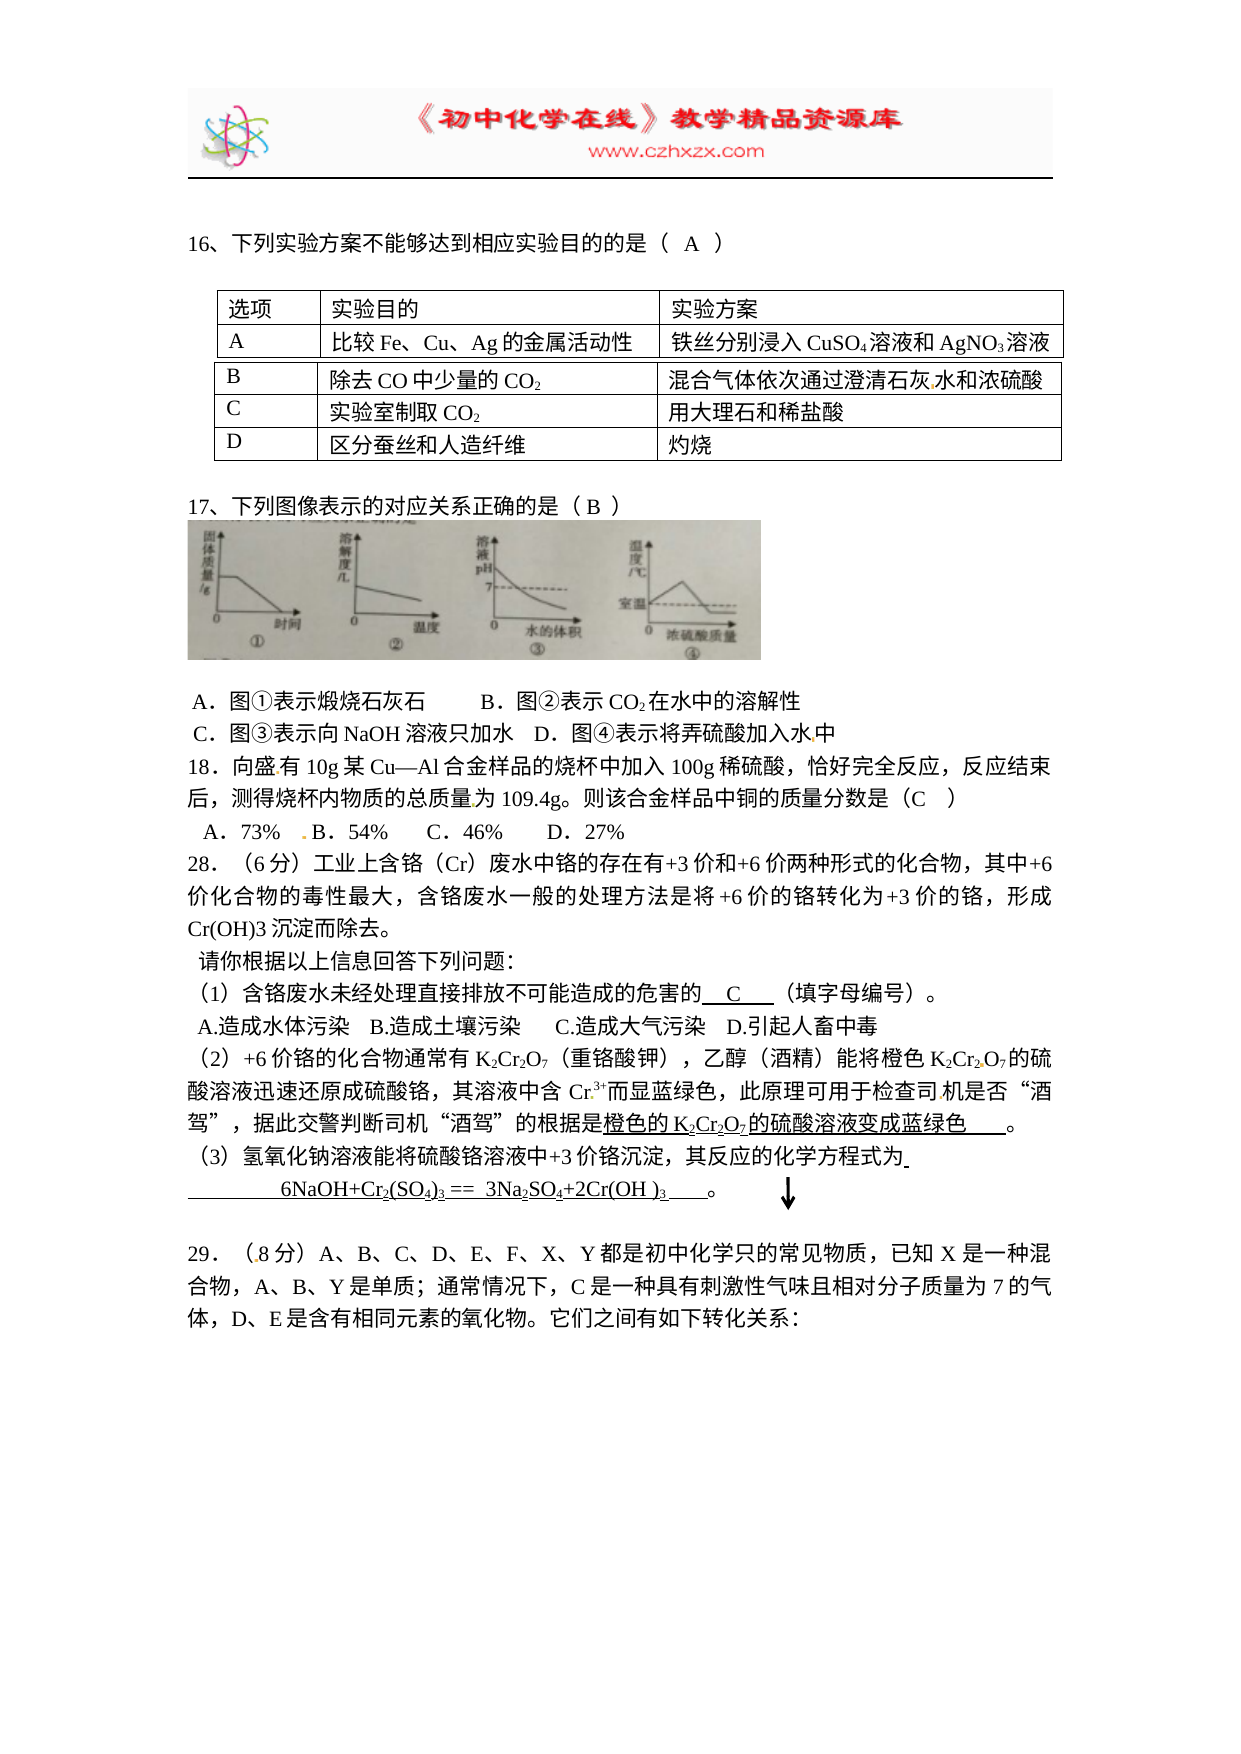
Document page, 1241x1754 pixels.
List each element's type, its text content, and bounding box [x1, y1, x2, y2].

text 6NaOH+Cr2(SO4)3 == 3Na2SO4+2Cr(OH )3 。 [187, 1171, 1053, 1203]
text A.造成水体污染 B.造成土壤污染 C.造成大气污染 D.引起人畜中毒 [187, 1008, 1053, 1041]
table_cell 用大理石和稀盐酸 [658, 395, 1061, 427]
table_cell D [215, 428, 317, 460]
table_cell C [215, 395, 317, 427]
text 请你根据以上信息回答下列问题： [187, 943, 1053, 976]
table_header B [215, 363, 317, 394]
text A．图①表示煅烧石灰石 B．图②表示CO2在水中的溶解性 [187, 683, 1053, 716]
text （3）氢氧化钠溶液能将硫酸铬溶液中+3价铬沉淀，其反应的化学方程式为 [ [187, 1138, 1053, 1171]
table_header 实验方案 [660, 291, 1063, 324]
text （2）+6价铬的化合物通常有K2Cr2O7（重铬酸钾），乙醇（酒精）能将橙色K2Cr2O7的硫酸溶液迅速还原成硫酸铬，其溶液中含Cr3+而显蓝绿色，此原理可用于检查司机是否“酒驾”，据此交警判断司机“酒驾”的根据是橙色的K2Cr2O7的硫酸溶液变成蓝绿色 。 [187, 1041, 1053, 1138]
table_cell 实验室制取CO2 [318, 395, 657, 427]
text A．73% B．54% C．46% D．27% [187, 813, 1053, 846]
text （1）含铬废水未经处理直接排放不可能造成的危害的 C （填字母编号）。 [187, 976, 1053, 1008]
picture [187, 88, 1053, 176]
table_cell 铁丝分别浸入CuSO4溶液和AgNO3溶液 [660, 325, 1063, 357]
text 28．（6分）工业上含铬（Cr）废水中铬的存在有+3价和+6价两种形式的化合物，其中+6价化合物的毒性最大，含铬废水一般的处理方法是将+6价的铬转化为+3价的铬，形成Cr(OH)3沉淀而除去。 [187, 846, 1053, 943]
table_cell 区分蚕丝和人造纤维 [318, 428, 657, 460]
table_cell A [218, 325, 320, 357]
text 29．（8分）A、B、C、D、E、F、X、Y都是初中化学只的常见物质，已知X 是一种混合物，A、B、Y是单质；通常情况下，C是一种具有刺激性气味且相对分子质量为7的气体，D、E是含有相同元素的氧化物。它们之间有如下转化关系： [187, 1236, 1053, 1333]
text 17、下列图像表示的对应关系正确的是（ B ） [187, 423, 1053, 521]
text C．图③表示向NaOH溶液只加水 D．图④表示将弄硫酸加入水中[来源:学科网] [187, 716, 1053, 748]
table_header 选项 [218, 291, 320, 324]
table_cell 比较Fe、Cu、Ag的金属活动性[来源: [321, 325, 659, 357]
text 16、下列实验方案不能够达到相应实验目的的是（ A ） [187, 225, 1053, 258]
text 18．向盛有10g某Cu—Al合金样品的烧杯中加入100g稀硫酸，恰好完全反应，反应结束后，测得烧杯内物质的总质量为109.4g。则该合金样品中铜的质量分数是（C ） [187, 748, 1053, 813]
picture [187, 520, 761, 660]
table_header 实验目的 [321, 291, 659, 324]
table_cell 灼烧[来 [658, 428, 1061, 460]
table_header 除去CO中少量的CO2 [318, 363, 657, 394]
table_header 混合气体依次通过澄清石灰水和浓硫酸 [658, 363, 1061, 394]
